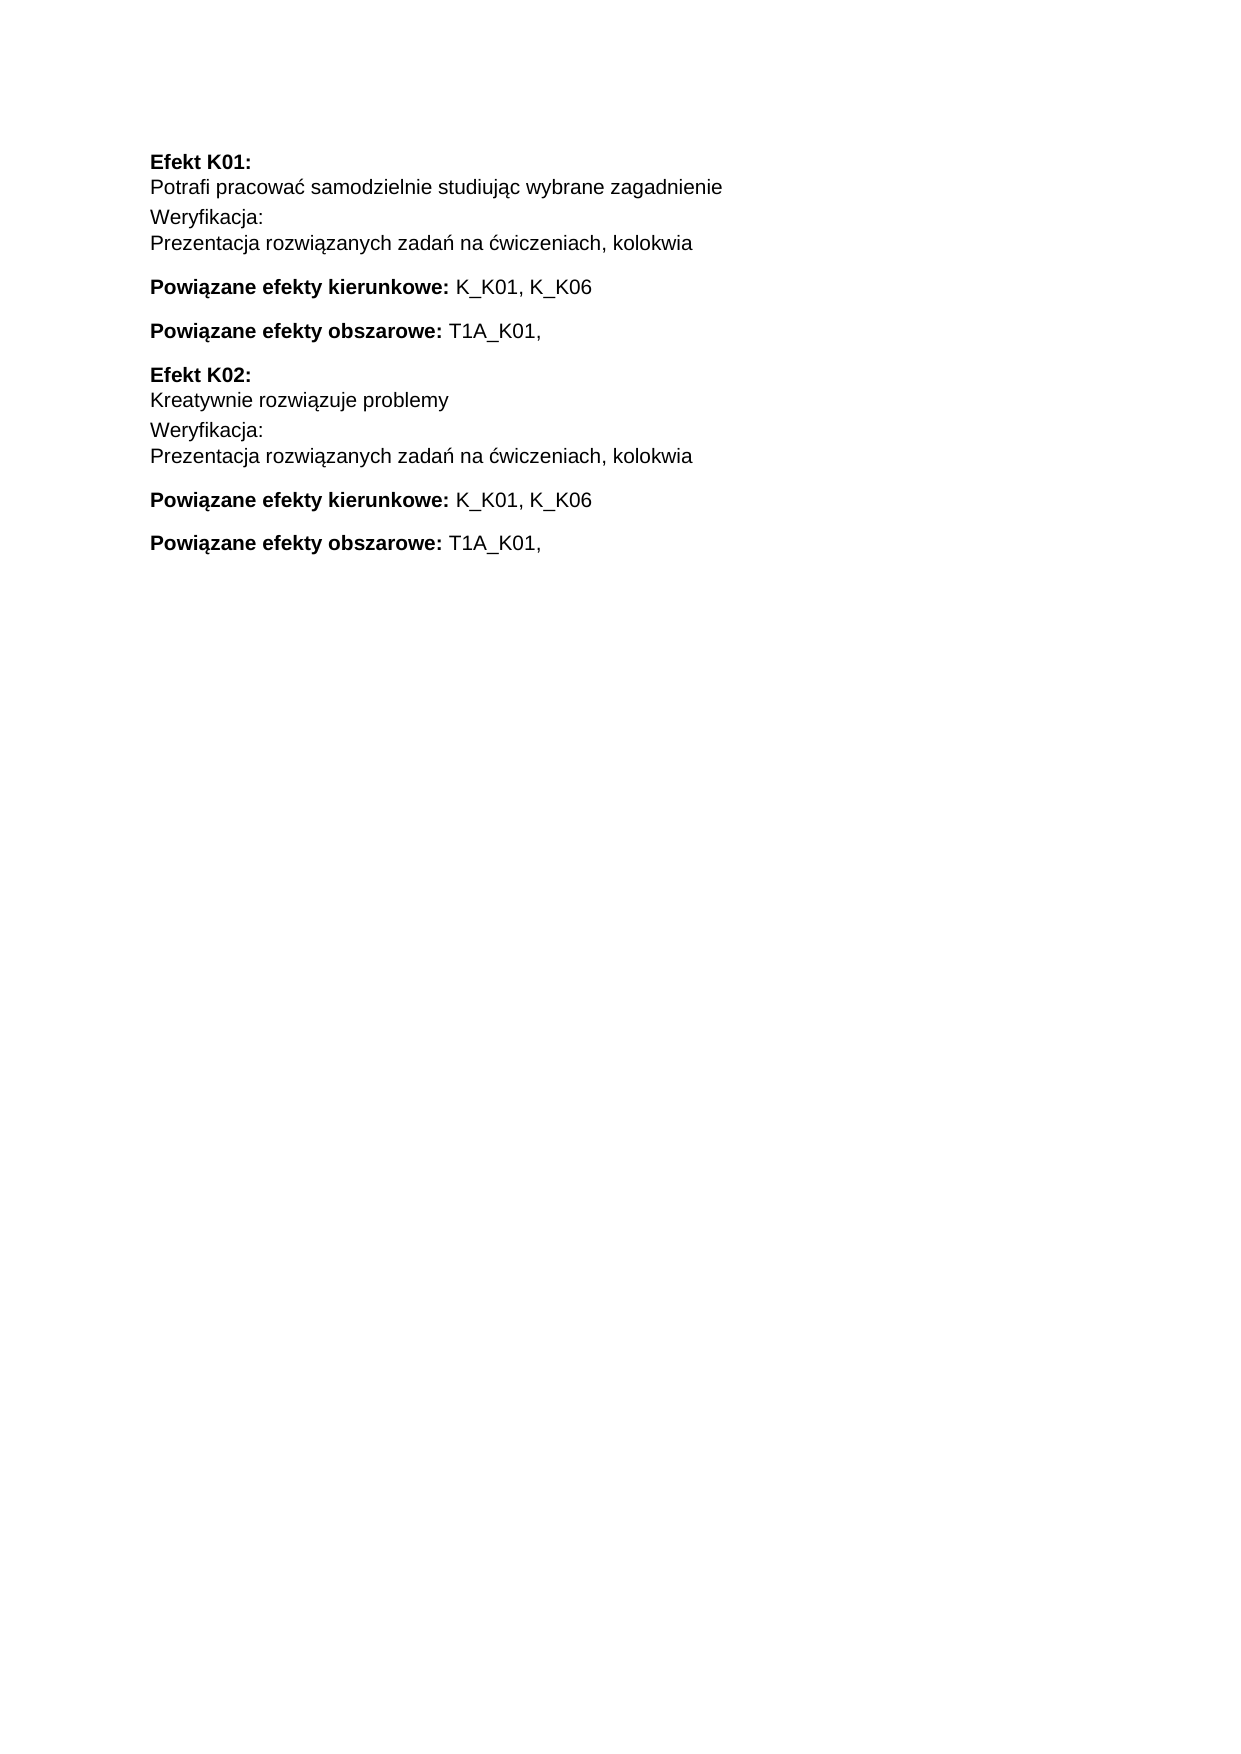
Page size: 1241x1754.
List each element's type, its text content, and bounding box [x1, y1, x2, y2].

text Weryfikacja: [150, 205, 1090, 229]
text Powiązane efekty obszarowe: T1A_K01, [150, 531, 1090, 555]
text Powiązane efekty obszarowe: T1A_K01, [150, 319, 1090, 343]
text Prezentacja rozwiązanych zadań na ćwiczeniach, kolokwia [150, 444, 1090, 468]
text Efekt K02: [150, 362, 1090, 386]
text Kreatywnie rozwiązuje problemy [150, 387, 1090, 411]
text Powiązane efekty kierunkowe: K_K01, K_K06 [150, 275, 1090, 299]
text Potrafi pracować samodzielnie studiując wybrane zagadnienie [150, 175, 1090, 199]
text Weryfikacja: [150, 418, 1090, 442]
text Efekt K01: [150, 150, 1090, 174]
text Powiązane efekty kierunkowe: K_K01, K_K06 [150, 487, 1090, 511]
text Prezentacja rozwiązanych zadań na ćwiczeniach, kolokwia [150, 231, 1090, 255]
